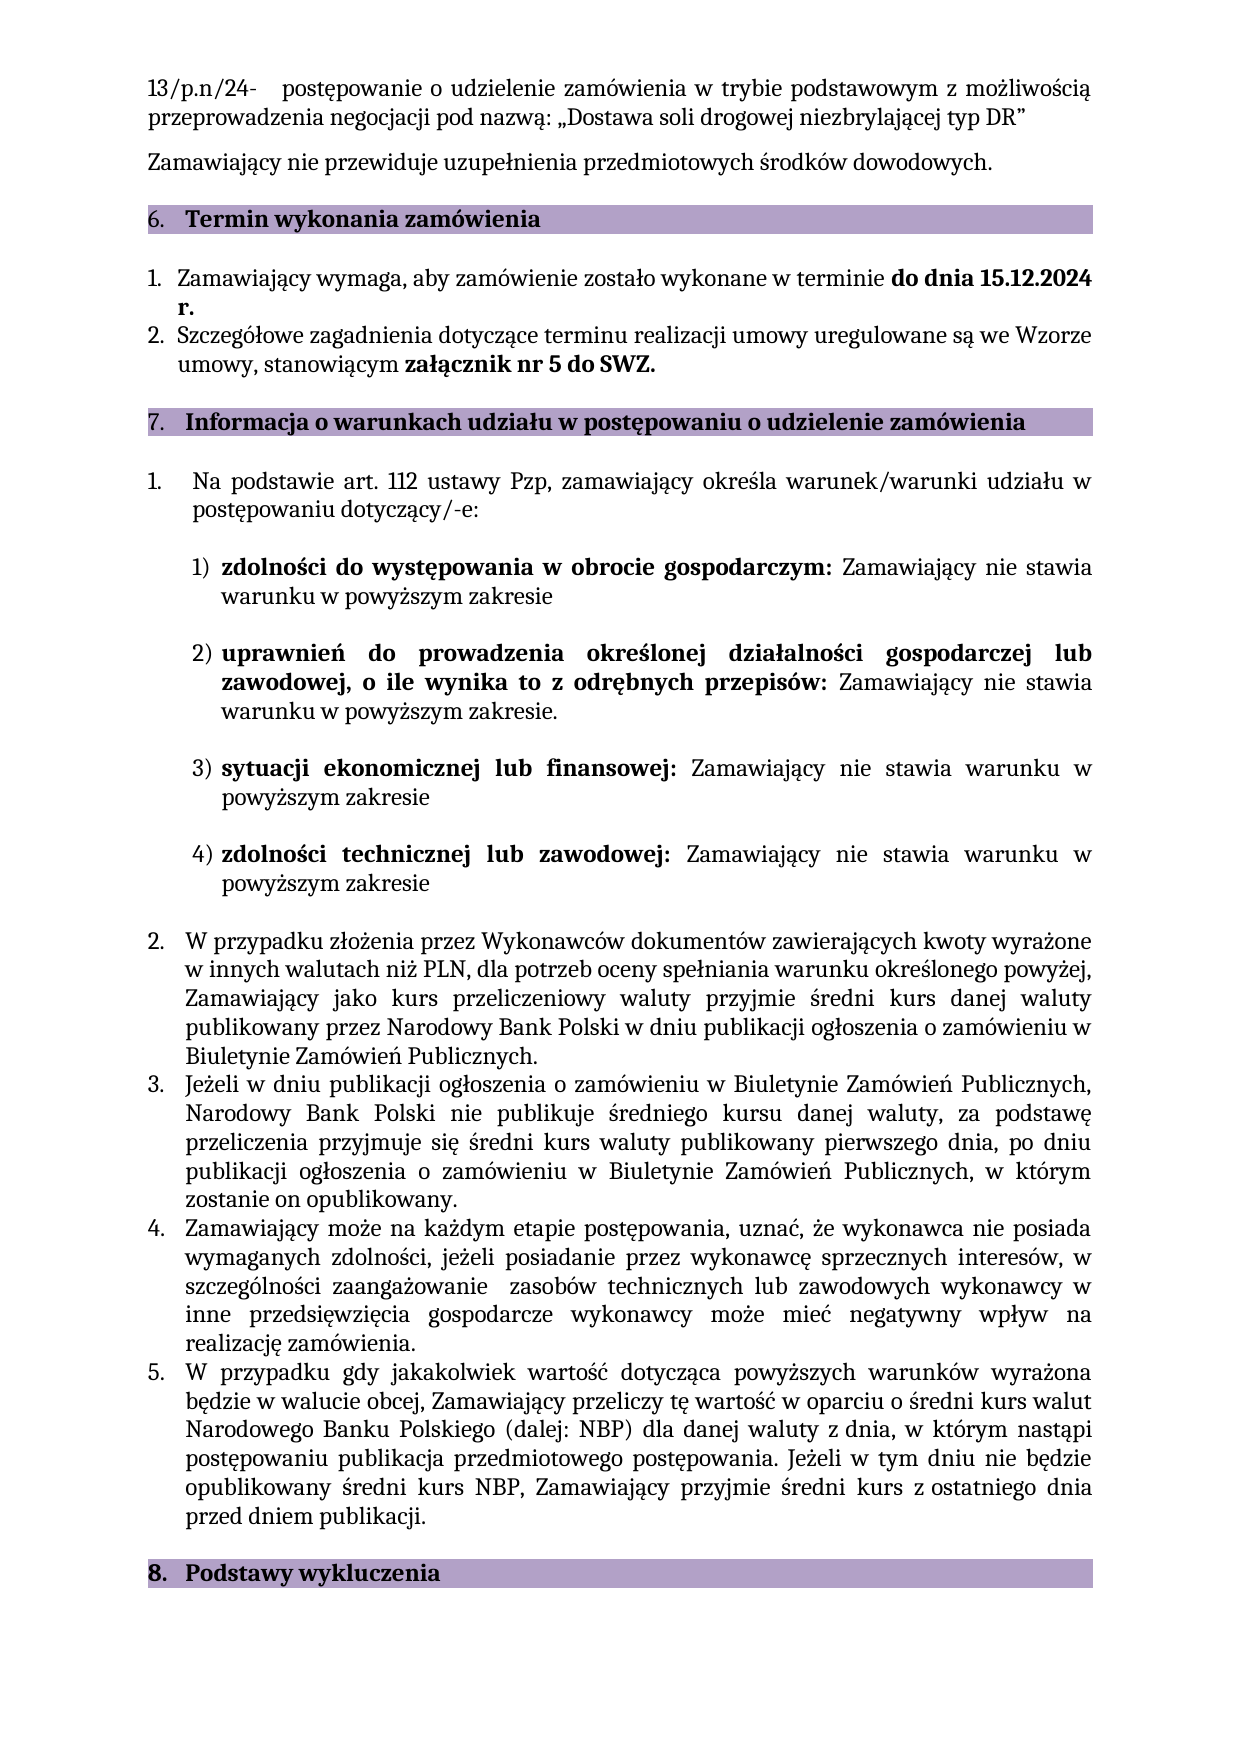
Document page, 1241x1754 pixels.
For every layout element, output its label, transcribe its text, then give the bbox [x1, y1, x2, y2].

list uprawnień do prowadzenia określonej działalności gospodarczej lub zawodowej, o ile wynika to z odrębnych przepisów: Zamawiający nie stawia warunku w powyższym zakresie. [192, 639, 1093, 725]
list Zamawiający może na każdym etapie postępowania, uznać, że wykonawca nie posiada wymaganych zdolności, jeżeli posiadanie przez wykonawcę sprzecznych interesów, w szczególności zaangażowanie zasobów technicznych lub zawodowych wykonawcy w inne przedsięwzięcia gospodarcze wykonawcy może mieć negatywny wpływ na realizację zamówienia. [148, 1214, 1093, 1358]
text Zamawiający nie przewiduje uzupełnienia przedmiotowych środków dowodowych. [148, 148, 1093, 176]
list Szczegółowe zagadnienia dotyczące terminu realizacji umowy uregulowane są we Wzorze umowy, stanowiącym załącznik nr 5 do SWZ. [148, 321, 1093, 379]
list Jeżeli w dniu publikacji ogłoszenia o zamówieniu w Biuletynie Zamówień Publicznych, Narodowy Bank Polski nie publikuje średniego kursu danej waluty, za podstawę przeliczenia przyjmuje się średni kurs waluty publikowany pierwszego dnia, po dniu publikacji ogłoszenia o zamówieniu w Biuletynie Zamówień Publicznych, w którym zostanie on opublikowany. [148, 1070, 1093, 1214]
list Podstawy wykluczenia [148, 1559, 1093, 1588]
list Zamawiający wymaga, aby zamówienie zostało wykonane w terminie do dnia 15.12.2024 r. [148, 264, 1093, 321]
list Termin wykonania zamówienia [148, 205, 1093, 234]
list Informacja o warunkach udziału w postępowaniu o udzielenie zamówienia [148, 408, 1093, 436]
list sytuacji ekonomicznej lub finansowej: Zamawiający nie stawia warunku w powyższym zakresie [192, 754, 1093, 812]
list Na podstawie art. 112 ustawy Pzp, zamawiający określa warunek/warunki udziału w postępowaniu dotyczący/-e: [148, 467, 1093, 524]
list zdolności do występowania w obrocie gospodarczym: Zamawiający nie stawia warunku w powyższym zakresie [192, 553, 1093, 610]
list zdolności technicznej lub zawodowej: Zamawiający nie stawia warunku w powyższym zakresie [192, 840, 1093, 898]
list W przypadku gdy jakakolwiek wartość dotycząca powyższych warunków wyrażona będzie w walucie obcej, Zamawiający przeliczy tę wartość w oparciu o średni kurs walut Narodowego Banku Polskiego (dalej: NBP) dla danej waluty z dnia, w którym nastąpi postępowaniu publikacja przedmiotowego postępowania. Jeżeli w tym dniu nie będzie opublikowany średni kurs NBP, Zamawiający przyjmie średni kurs z ostatniego dnia przed dniem publikacji. [148, 1358, 1093, 1530]
list W przypadku złożenia przez Wykonawców dokumentów zawierających kwoty wyrażone w innych walutach niż PLN, dla potrzeb oceny spełniania warunku określonego powyżej, Zamawiający jako kurs przeliczeniowy waluty przyjmie średni kurs danej waluty publikowany przez Narodowy Bank Polski w dniu publikacji ogłoszenia o zamówieniu w Biuletynie Zamówień Publicznych. [148, 927, 1093, 1070]
